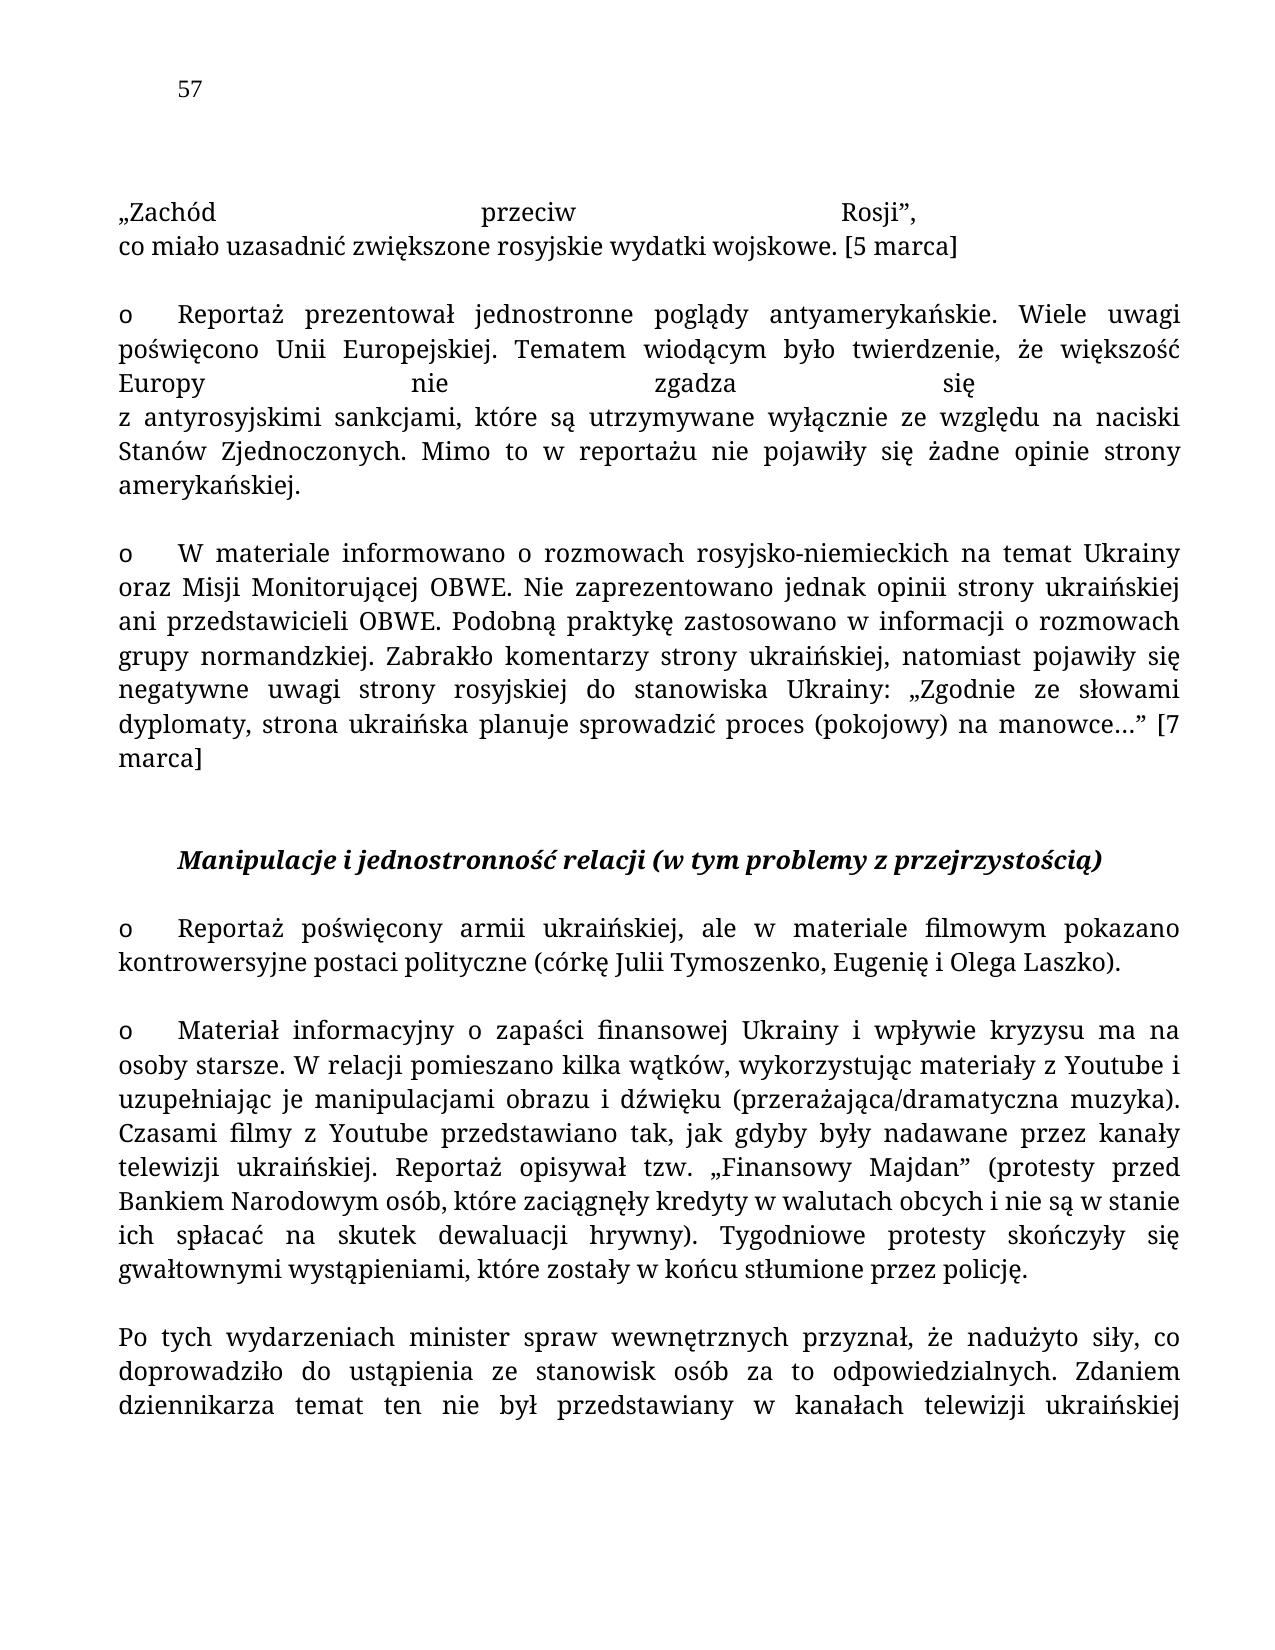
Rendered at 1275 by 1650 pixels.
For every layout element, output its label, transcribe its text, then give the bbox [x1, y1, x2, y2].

list Materiał informacyjny o zapaści finansowej Ukrainy i wpływie kryzysu ma na osoby starsze. W relacji pomieszano kilka wątków, wykorzystując materiały z Youtube i uzupełniając je manipulacjami obrazu i dźwięku (przerażająca/dramatyczna muzyka). Czasami filmy z Youtube przedstawiano tak, jak gdyby były nadawane przez kanały telewizji ukraińskiej. Reportaż opisywał tzw. „Finansowy Majdan” (protesty przed Bankiem Narodowym osób, które zaciągnęły kredyty w walutach obcych i nie są w stanie ich spłacać na skutek dewaluacji hrywny). Tygodniowe protesty skończyły się gwałtownymi wystąpieniami, które zostały w końcu stłumione przez policję. [118, 1013, 1181, 1286]
list Reportaż prezentował jednostronne poglądy antyamerykańskie. Wiele uwagi poświęcono Unii Europejskiej. Tematem wiodącym było twierdzenie, że większość Europy nie zgadza się z antyrosyjskimi sankcjami, które są utrzymywane wyłącznie ze względu na naciski Stanów Zjednoczonych. Mimo to w reportażu nie pojawiły się żadne opinie strony amerykańskiej. [118, 297, 1181, 502]
list W materiale informowano o rozmowach rosyjsko-niemieckich na temat Ukrainy oraz Misji Monitorującej OBWE. Nie zaprezentowano jednak opinii strony ukraińskiej ani przedstawicieli OBWE. Podobną praktykę zastosowano w informacji o rozmowach grupy normandzkiej. Zabrakło komentarzy strony ukraińskiej, natomiast pojawiły się negatywne uwagi strony rosyjskiej do stanowiska Ukrainy: „Zgodnie ze słowami dyplomaty, strona ukraińska planuje sprowadzić proces (pokojowy) na manowce…” [7 marca] [118, 536, 1181, 774]
text Manipulacje i jednostronność relacji (w tym problemy z przejrzystością) [177, 842, 1181, 877]
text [118, 1320, 1181, 1422]
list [118, 195, 1181, 263]
list Reportaż poświęcony armii ukraińskiej, ale w materiale filmowym pokazano kontrowersyjne postaci polityczne (córkę Julii Tymoszenko, Eugenię i Olega Laszko). [118, 911, 1181, 979]
